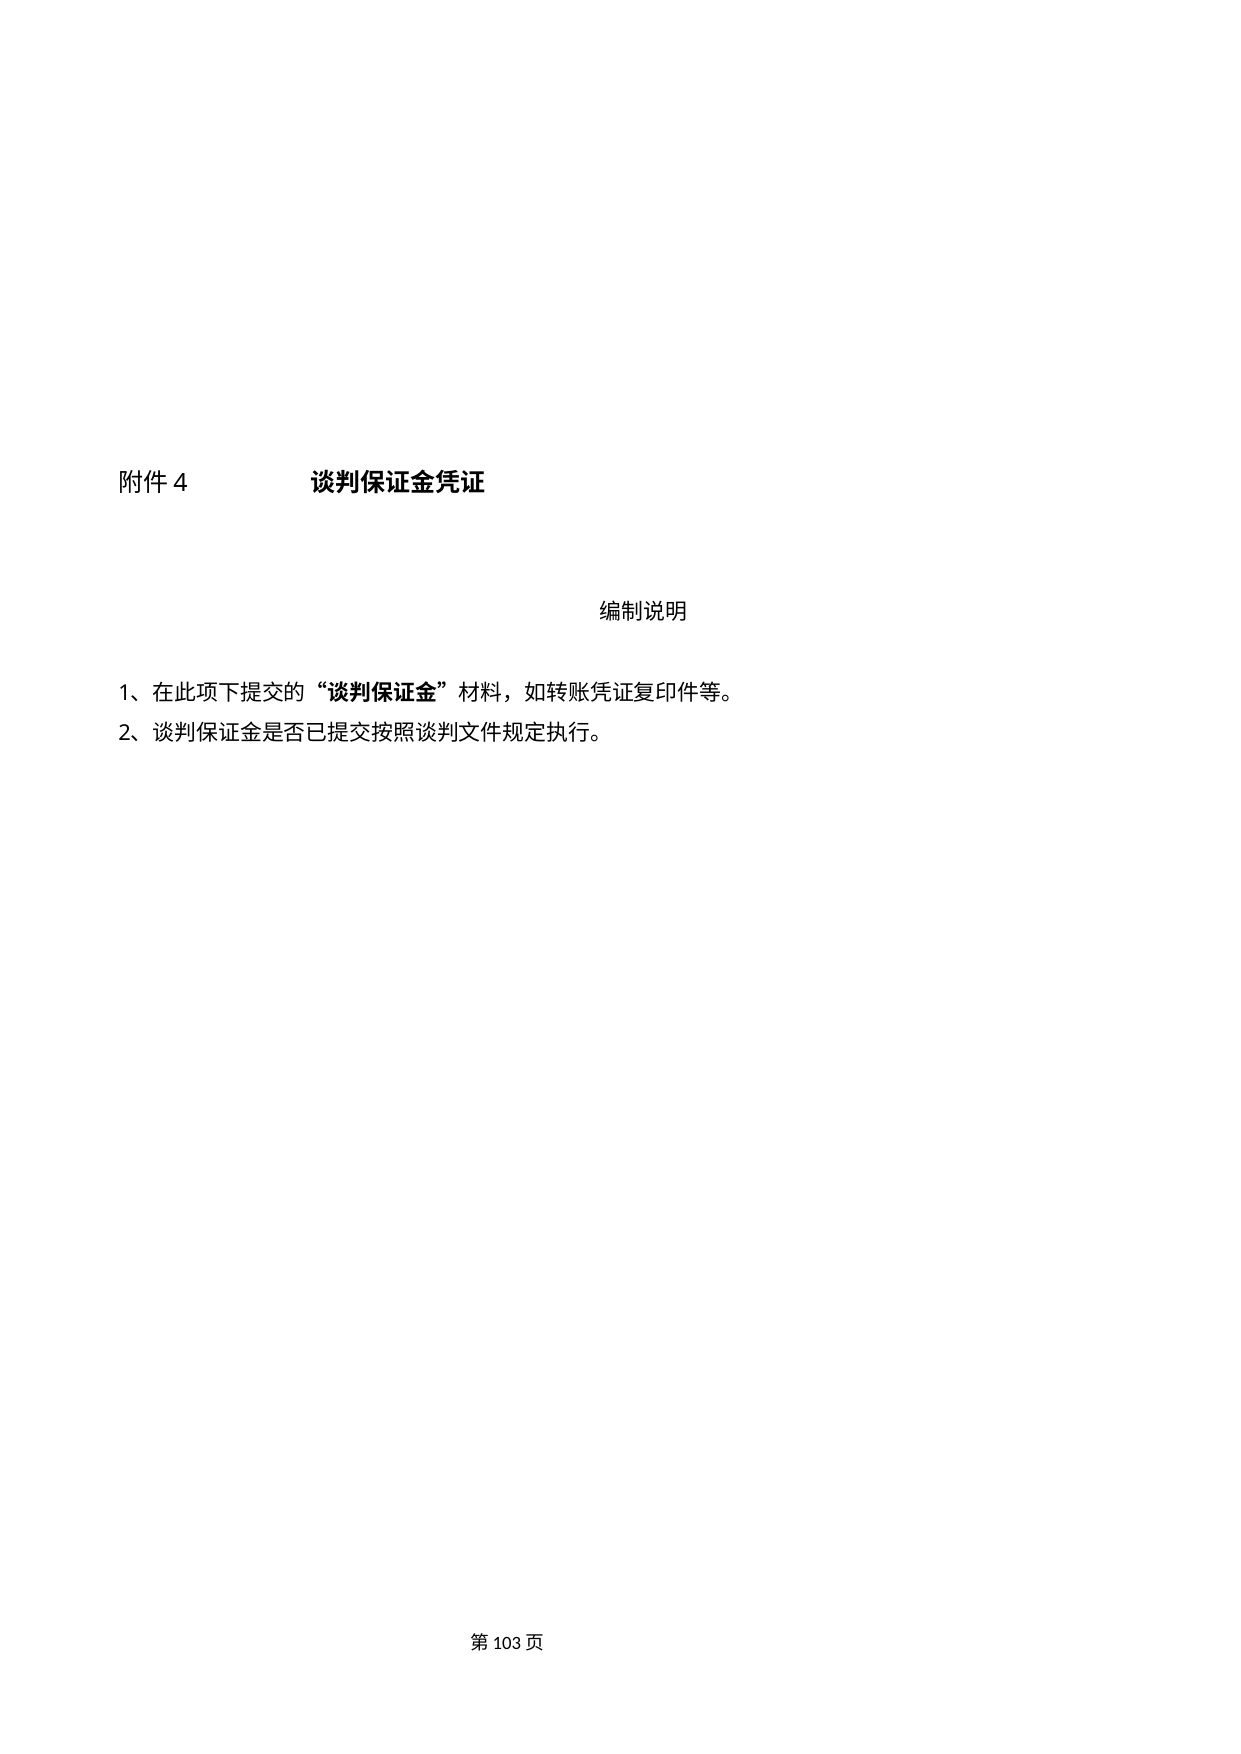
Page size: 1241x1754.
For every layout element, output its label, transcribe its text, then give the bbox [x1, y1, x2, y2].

text 1、在此项下提交的“谈判保证金”材料，如转账凭证复印件等。 [118, 674, 1122, 707]
text 2、谈判保证金是否已提交按照谈判文件规定执行。 [118, 714, 1122, 747]
text 附件4 谈判保证金凭证 [118, 448, 1122, 513]
text 编制说明 [118, 593, 1122, 626]
